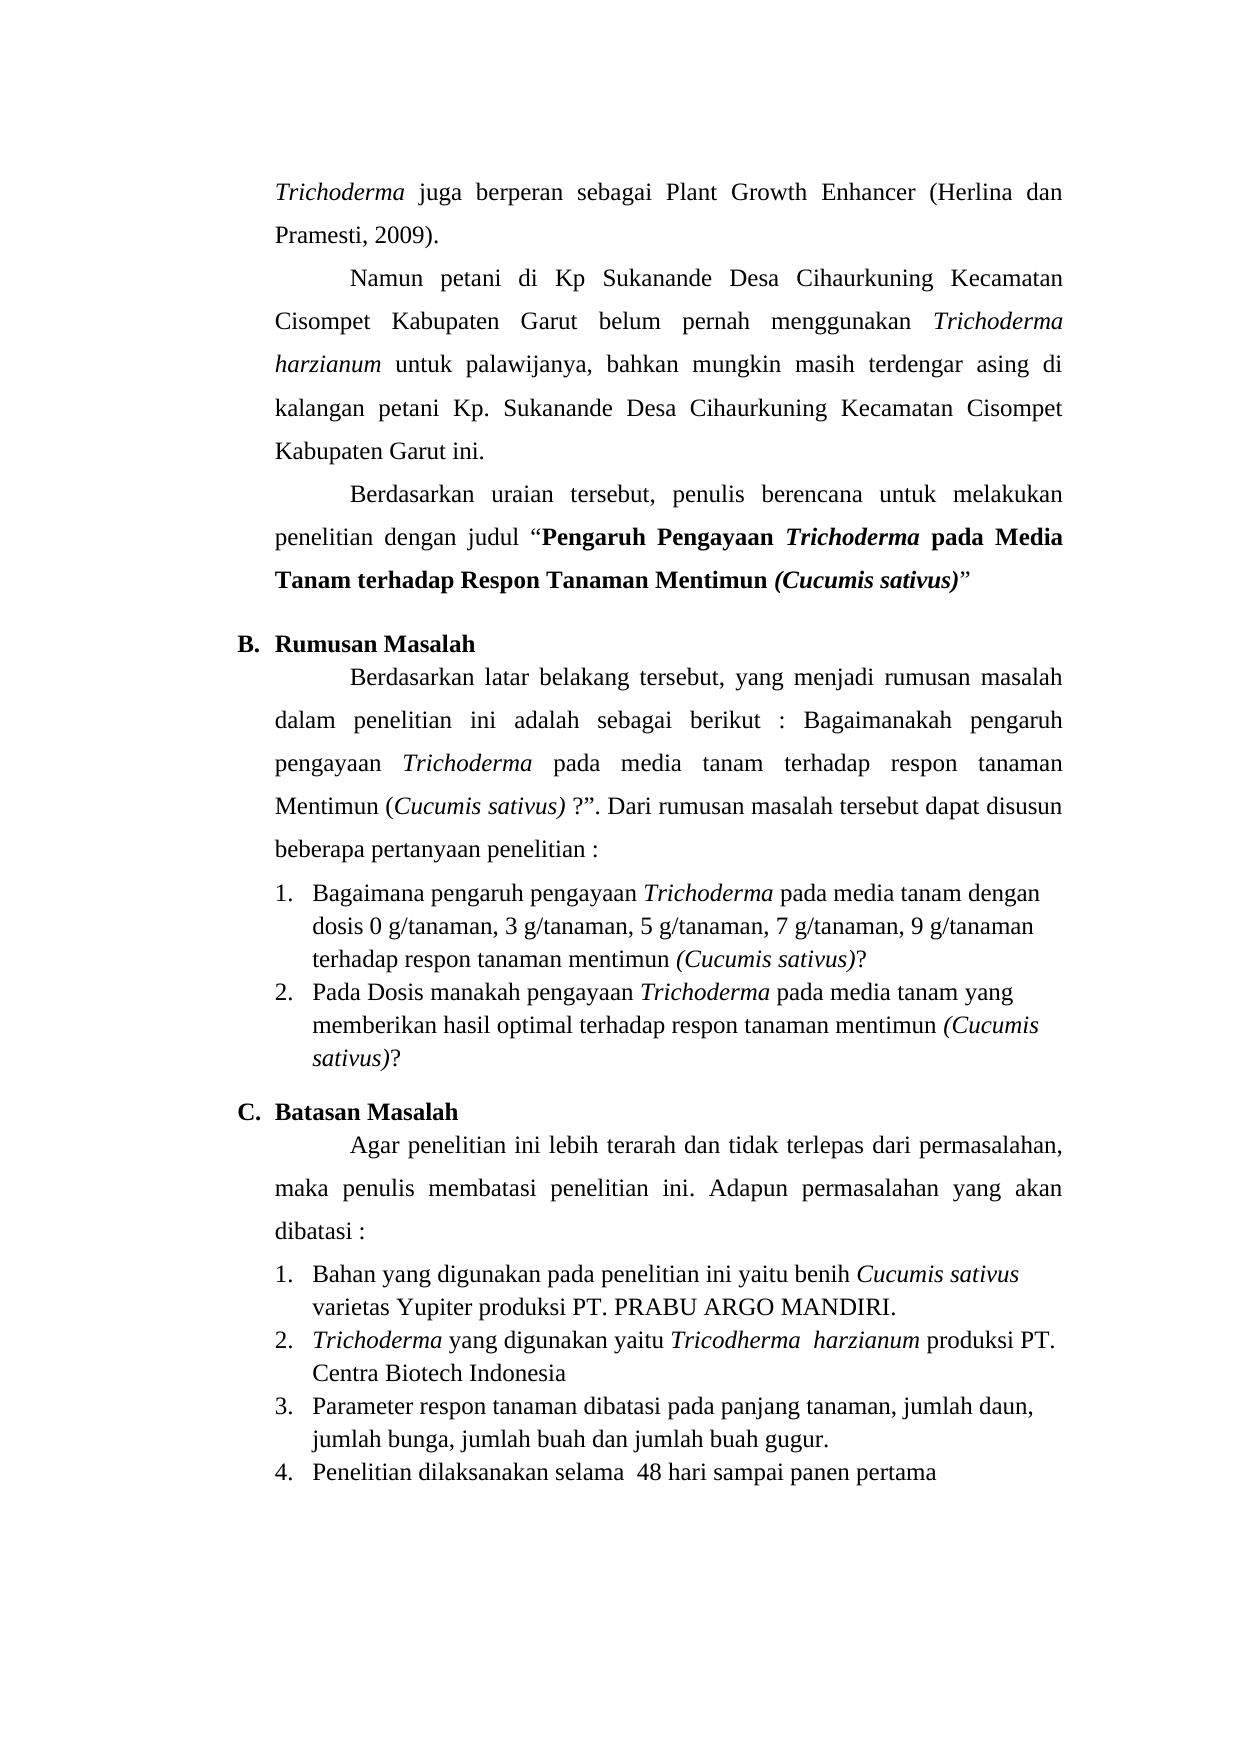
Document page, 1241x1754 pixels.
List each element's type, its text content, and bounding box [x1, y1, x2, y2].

list Bahan yang digunakan pada penelitian ini yaitu benih Cucumis sativus varietas Yupiter produksi PT. PRABU ARGO MANDIRI. [274, 1259, 1063, 1321]
list Pada Dosis manakah pengayaan Trichoderma pada media tanam yang memberikan hasil optimal terhadap respon tanaman mentimun (Cucumis sativus)? [274, 977, 1063, 1072]
text Agar penelitian ini lebih terarah dan tidak terlepas dari permasalahan, maka penulis membatasi penelitian ini. Adapun permasalahan yang akan dibatasi : [274, 1130, 1063, 1245]
list Bagaimana pengaruh pengayaan Trichoderma pada media tanam dengan dosis 0 g/tanaman, 3 g/tanaman, 5 g/tanaman, 7 g/tanaman, 9 g/tanaman terhadap respon tanaman mentimun (Cucumis sativus)? [274, 878, 1063, 972]
list Penelitian dilaksanakan selama 48 hari sampai panen pertama [274, 1457, 1063, 1486]
list Parameter respon tanaman dibatasi pada panjang tanaman, jumlah daun, jumlah bunga, jumlah buah dan jumlah buah gugur. [274, 1391, 1063, 1453]
text Namun petani di Kp Sukanande Desa Cihaurkuning Kecamatan Cisompet Kabupaten Garut belum pernah menggunakan Trichoderma harzianum untuk palawijanya, bahkan mungkin masih terdengar asing di kalangan petani Kp. Sukanande Desa Cihaurkuning Kecamatan Cisompet Kabupaten Garut ini. [274, 263, 1063, 464]
text Berdasarkan latar belakang tersebut, yang menjadi rumusan masalah dalam penelitian ini adalah sebagai berikut : Bagaimanakah pengaruh pengayaan Trichoderma pada media tanam terhadap respon tanaman Mentimun (Cucumis sativus) ?”. Dari rumusan masalah tersebut dapat disusun beberapa pertanyaan penelitian : [274, 662, 1063, 863]
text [274, 177, 1063, 249]
list Rumusan Masalah [237, 629, 1063, 658]
list Batasan Masalah [237, 1097, 1063, 1125]
list Trichoderma yang digunakan yaitu Tricodherma harzianum produksi PT. Centra Biotech Indonesia [274, 1325, 1063, 1387]
text Berdasarkan uraian tersebut, penulis berencana untuk melakukan penelitian dengan judul “Pengaruh Pengayaan Trichoderma pada Media Tanam terhadap Respon Tanaman Mentimun (Cucumis sativus)” [274, 479, 1063, 594]
